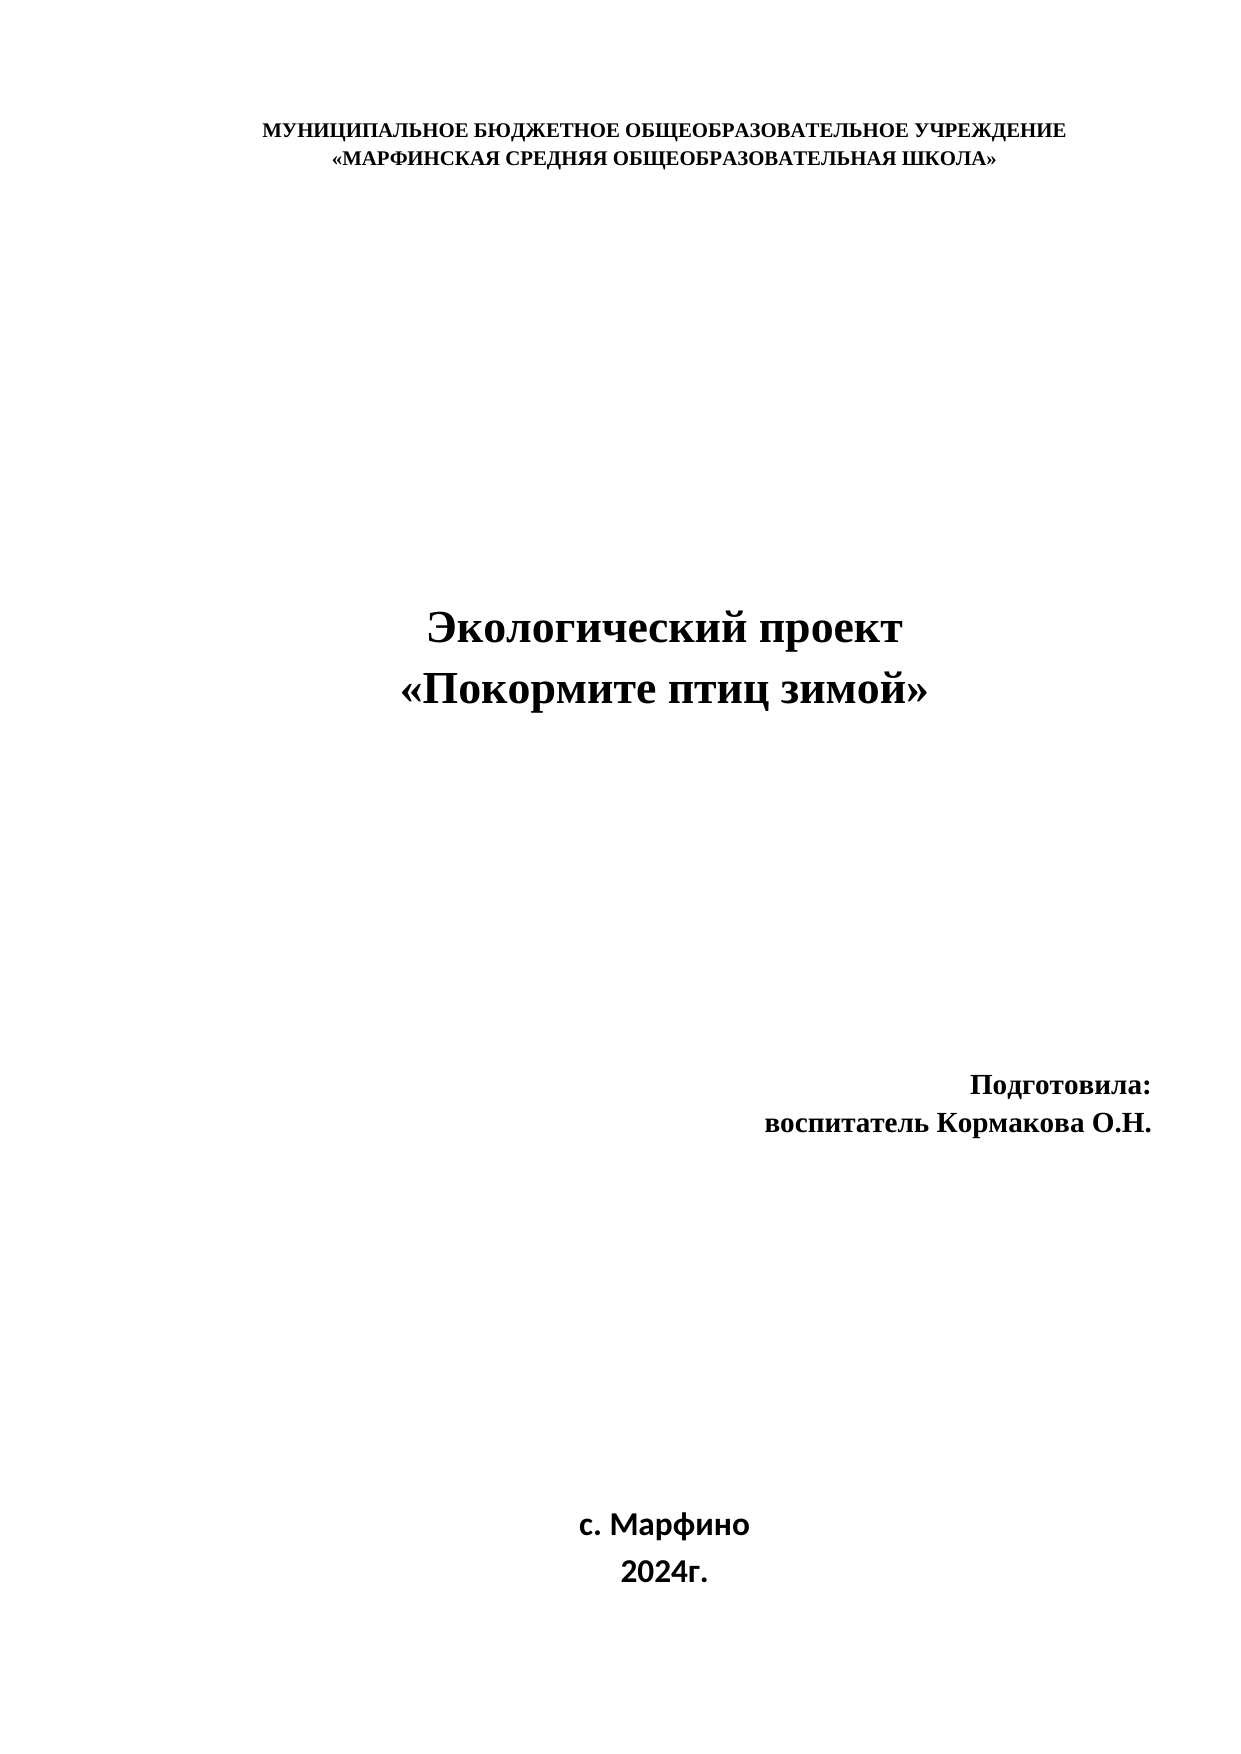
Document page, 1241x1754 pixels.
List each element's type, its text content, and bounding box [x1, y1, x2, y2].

text Экологический проект «Покормите птиц зимой» [177, 600, 1152, 713]
text с. Марфино 2024г. [177, 1503, 1152, 1591]
text Подготовила: воспитатель Кормакова О.Н. [177, 1067, 1152, 1139]
text МУНИЦИПАЛЬНОЕ БЮДЖЕТНОЕ ОБЩЕОБРАЗОВАТЕЛЬНОЕ УЧРЕЖДЕНИЕ «МАРФИНСКАЯ СРЕДНЯЯ ОБЩЕОБРАЗОВАТЕЛЬНАЯ ШКОЛА» [177, 118, 1152, 170]
